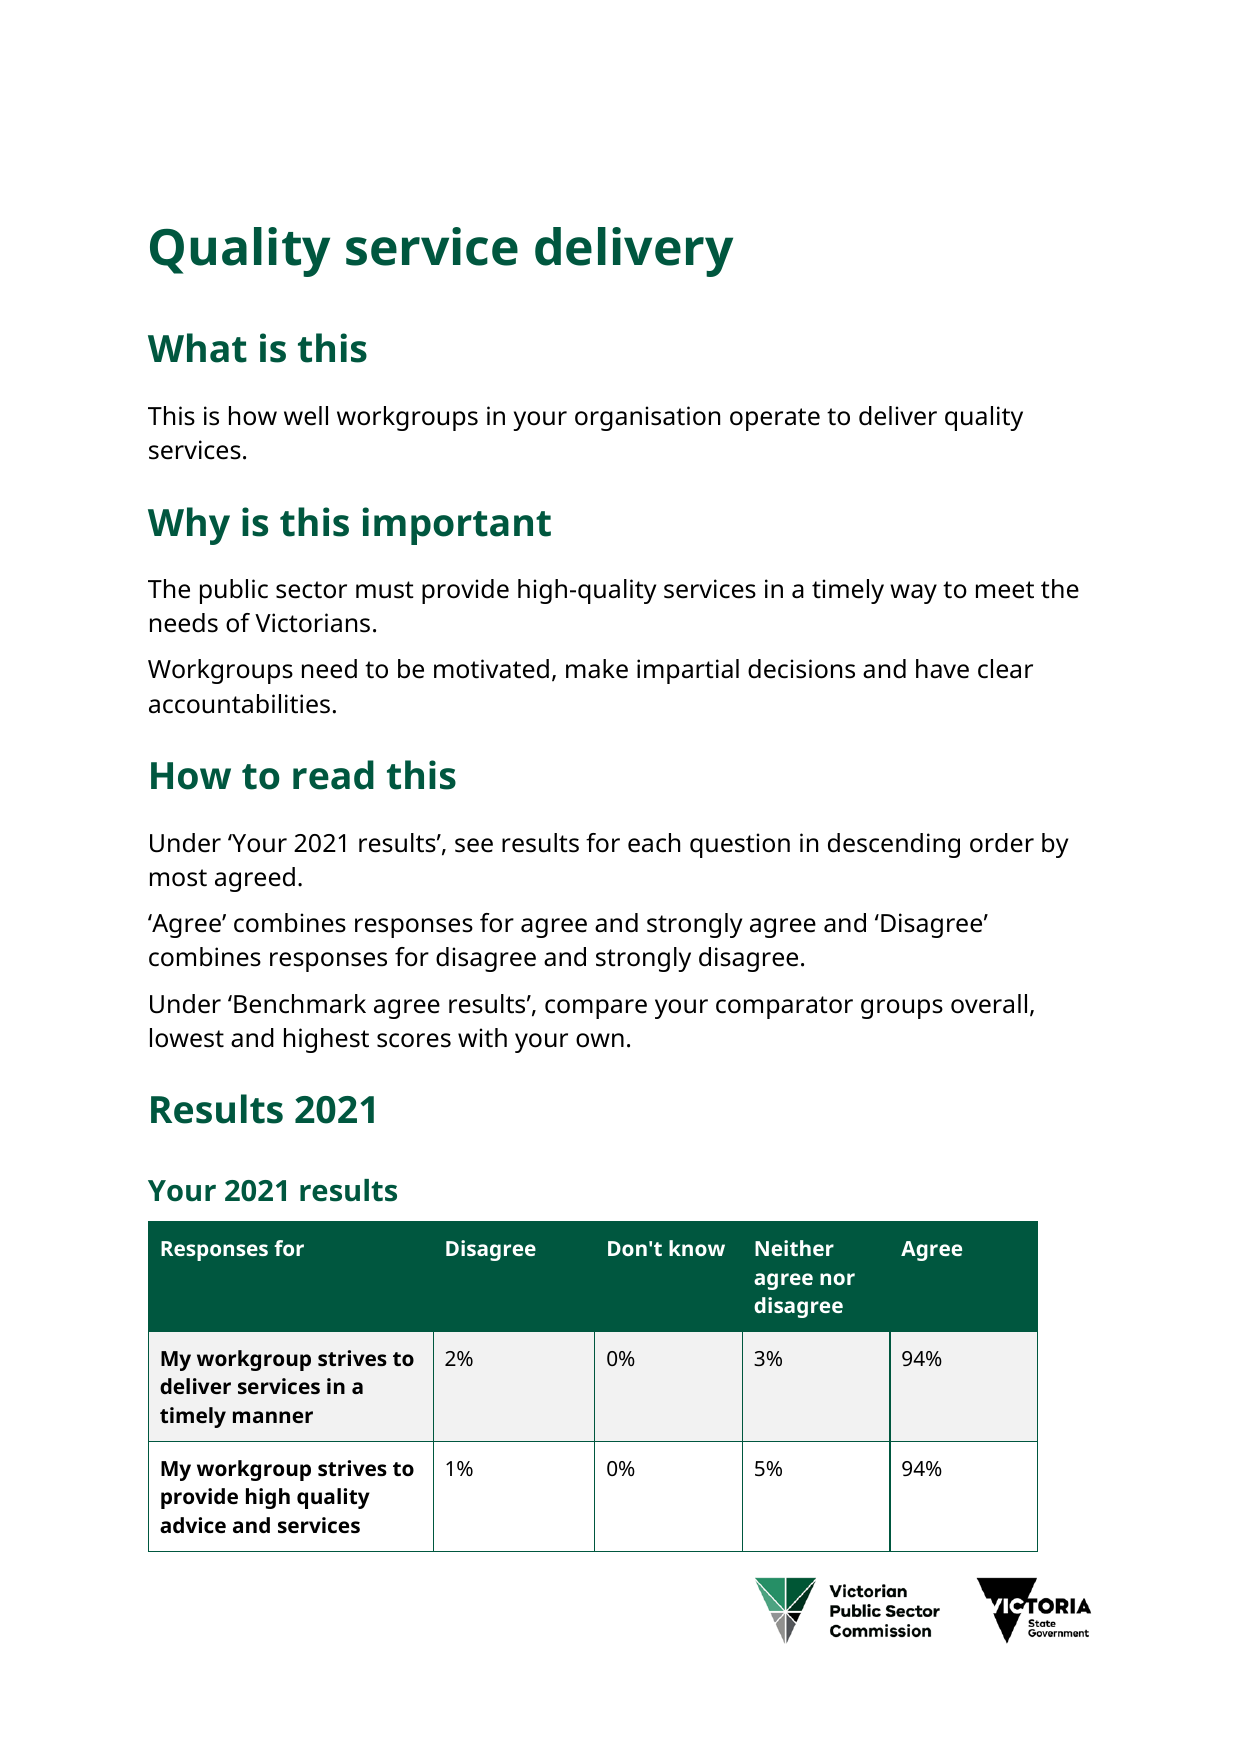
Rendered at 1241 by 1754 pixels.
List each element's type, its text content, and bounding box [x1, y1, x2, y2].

subtitle Quality service delivery [148, 212, 1092, 280]
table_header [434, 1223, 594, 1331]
subtitle Why is this important [148, 496, 1092, 547]
text Under ‘Your 2021 results’, see results for each question in descending order by most agreed. [148, 825, 1092, 893]
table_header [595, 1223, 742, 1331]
text Under ‘Benchmark agree results’, compare your comparator groups overall, lowest and highest scores with your own. [148, 986, 1092, 1054]
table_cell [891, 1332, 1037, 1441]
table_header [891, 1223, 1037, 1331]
text Workgroups need to be motivated, make impartial decisions and have clear accountabilities. [148, 652, 1092, 720]
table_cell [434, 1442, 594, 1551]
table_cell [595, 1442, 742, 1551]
picture [754, 1577, 1093, 1645]
subtitle How to read this [148, 749, 1092, 801]
text This is how well workgroups in your organisation operate to deliver quality services. [148, 398, 1092, 467]
text ‘Agree’ combines responses for agree and strongly agree and ‘Disagree’ combines responses for disagree and strongly disagree. [148, 906, 1092, 974]
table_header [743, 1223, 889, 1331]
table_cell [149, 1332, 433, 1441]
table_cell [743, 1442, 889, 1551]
text The public sector must provide high-quality services in a timely way to meet the needs of Victorians. [148, 572, 1092, 640]
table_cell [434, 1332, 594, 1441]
subtitle Your 2021 results [148, 1170, 1092, 1209]
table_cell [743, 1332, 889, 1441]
subtitle What is this [148, 323, 1092, 374]
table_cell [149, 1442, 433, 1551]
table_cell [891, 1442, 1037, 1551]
subtitle Results 2021 [148, 1084, 1092, 1135]
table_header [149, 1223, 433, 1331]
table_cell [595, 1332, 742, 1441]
